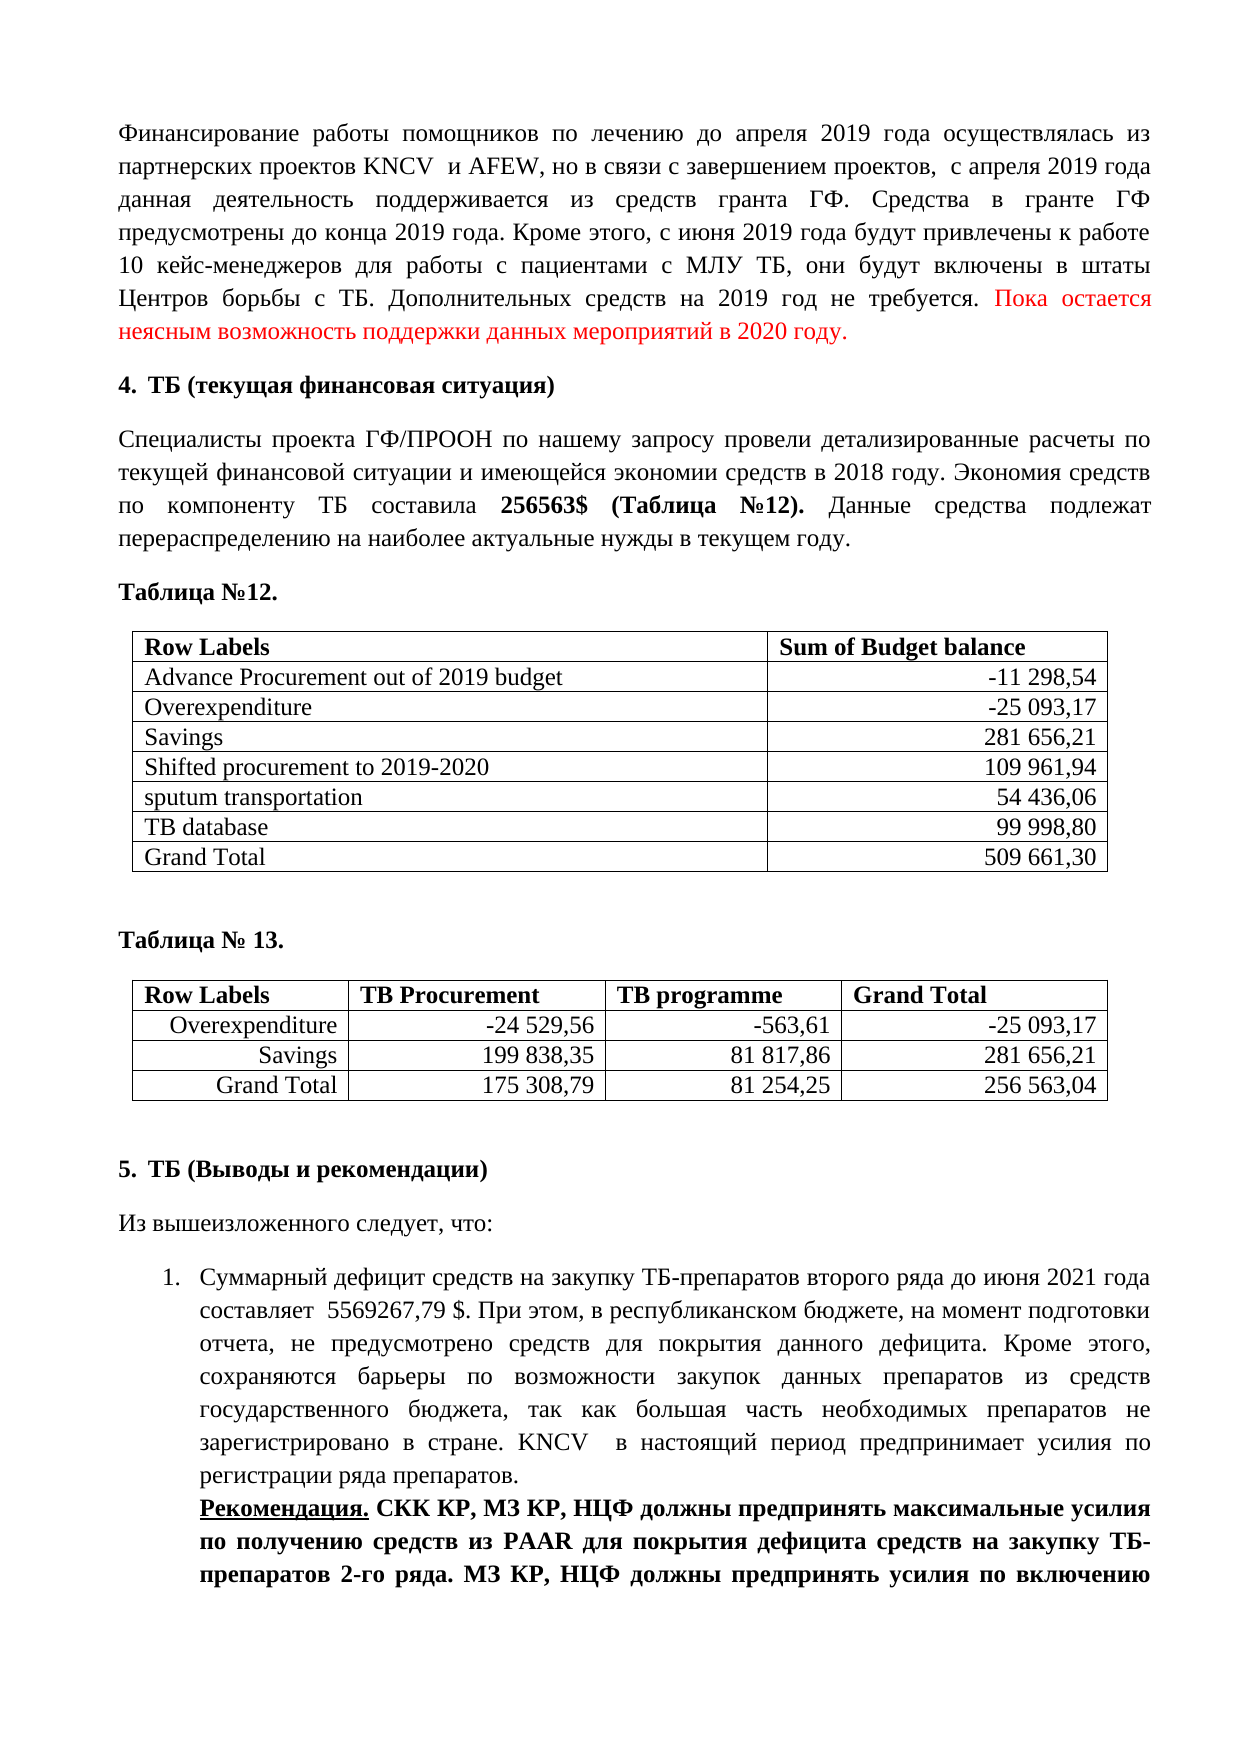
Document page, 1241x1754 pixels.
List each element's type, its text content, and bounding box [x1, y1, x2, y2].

table_header TB Procurement [349, 981, 605, 1009]
table_cell 175 308,79 [349, 1071, 605, 1099]
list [199, 1493, 1152, 1588]
table_cell 509 661,30 [768, 842, 1107, 871]
text Таблица № 13. [118, 926, 1152, 954]
table_cell 109 961,94 [768, 752, 1107, 781]
table_cell 199 838,35 [349, 1041, 605, 1069]
table_header Row Labels [133, 981, 348, 1009]
table_cell TB database [133, 812, 767, 841]
text Финансирование работы помощников по лечению до апреля 2019 года осуществлялась из партнерских проектов KNCV и AFEW, но в связи с завершением проектов, с апреля 2019 года данная деятельность поддерживается из средств гранта ГФ. Средства в гранте ГФ предусмотрены до конца 2019 года. Кроме этого, с июня 2019 года будут привлечены к работе 10 кейс-менеджеров для работы с пациентами с МЛУ ТБ, они будут включены в штаты Центров борьбы с ТБ. Дополнительных средств на 2019 год не требуется. Пока остается неясным возможность поддержки данных мероприятий в 2020 году. [118, 118, 1152, 345]
list ТБ (Выводы и рекомендации) [118, 1154, 1152, 1183]
table_cell -11 298,54 [768, 662, 1107, 691]
table_cell -25 093,17 [842, 1011, 1107, 1039]
table_cell -25 093,17 [768, 692, 1107, 721]
table_cell 54 436,06 [768, 782, 1107, 811]
table_header Sum of Budget balance [768, 632, 1107, 661]
table_cell -563,61 [606, 1011, 841, 1039]
table_cell 281 656,21 [768, 722, 1107, 751]
table_header TB programme [606, 981, 841, 1009]
text Из вышеизложенного следует, что: [118, 1208, 1152, 1237]
table_header Grand Total [842, 981, 1107, 1009]
table_cell Savings [133, 722, 767, 751]
table_cell Overexpenditure [133, 1011, 348, 1039]
table_cell 281 656,21 [842, 1041, 1107, 1069]
table_cell 99 998,80 [768, 812, 1107, 841]
text Специалисты проекта ГФ/ПРООН по нашему запросу провели детализированные расчеты по текущей финансовой ситуации и имеющейся экономии средств в 2018 году. Экономия средств по компоненту ТБ составила 256563$ (Таблица №12). Данные средства подлежат перераспределению на наиболее актуальные нужды в текущем году. [118, 424, 1152, 552]
table_cell Savings [133, 1041, 348, 1069]
table_cell Overexpenditure [133, 692, 767, 721]
list Суммарный дефицит средств на закупку ТБ-препаратов второго ряда до июня 2021 года составляет 5569267,79 $. При этом, в республиканском бюджете, на момент подготовки отчета, не предусмотрено средств для покрытия данного дефицита. Кроме этого, сохраняются барьеры по возможности закупок данных препаратов из средств государственного бюджета, так как большая часть необходимых препаратов не зарегистрировано в стране. KNCV в настоящий период предпринимает усилия по регистрации ряда препаратов. [162, 1262, 1152, 1489]
table_cell Grand Total [133, 1071, 348, 1099]
table_cell Grand Total [133, 842, 767, 871]
table_cell -24 529,56 [349, 1011, 605, 1039]
table_cell 81 817,86 [606, 1041, 841, 1069]
table_cell Shifted procurement to 2019-2020 [133, 752, 767, 781]
list ТБ (текущая финансовая ситуация) [118, 370, 1152, 399]
table_cell sputum transportation [133, 782, 767, 811]
text Таблица №12. [118, 577, 1152, 606]
table_header Row Labels [133, 632, 767, 661]
table_cell 256 563,04 [842, 1071, 1107, 1099]
table_cell Advance Procurement out of 2019 budget [133, 662, 767, 691]
table_cell 81 254,25 [606, 1071, 841, 1099]
